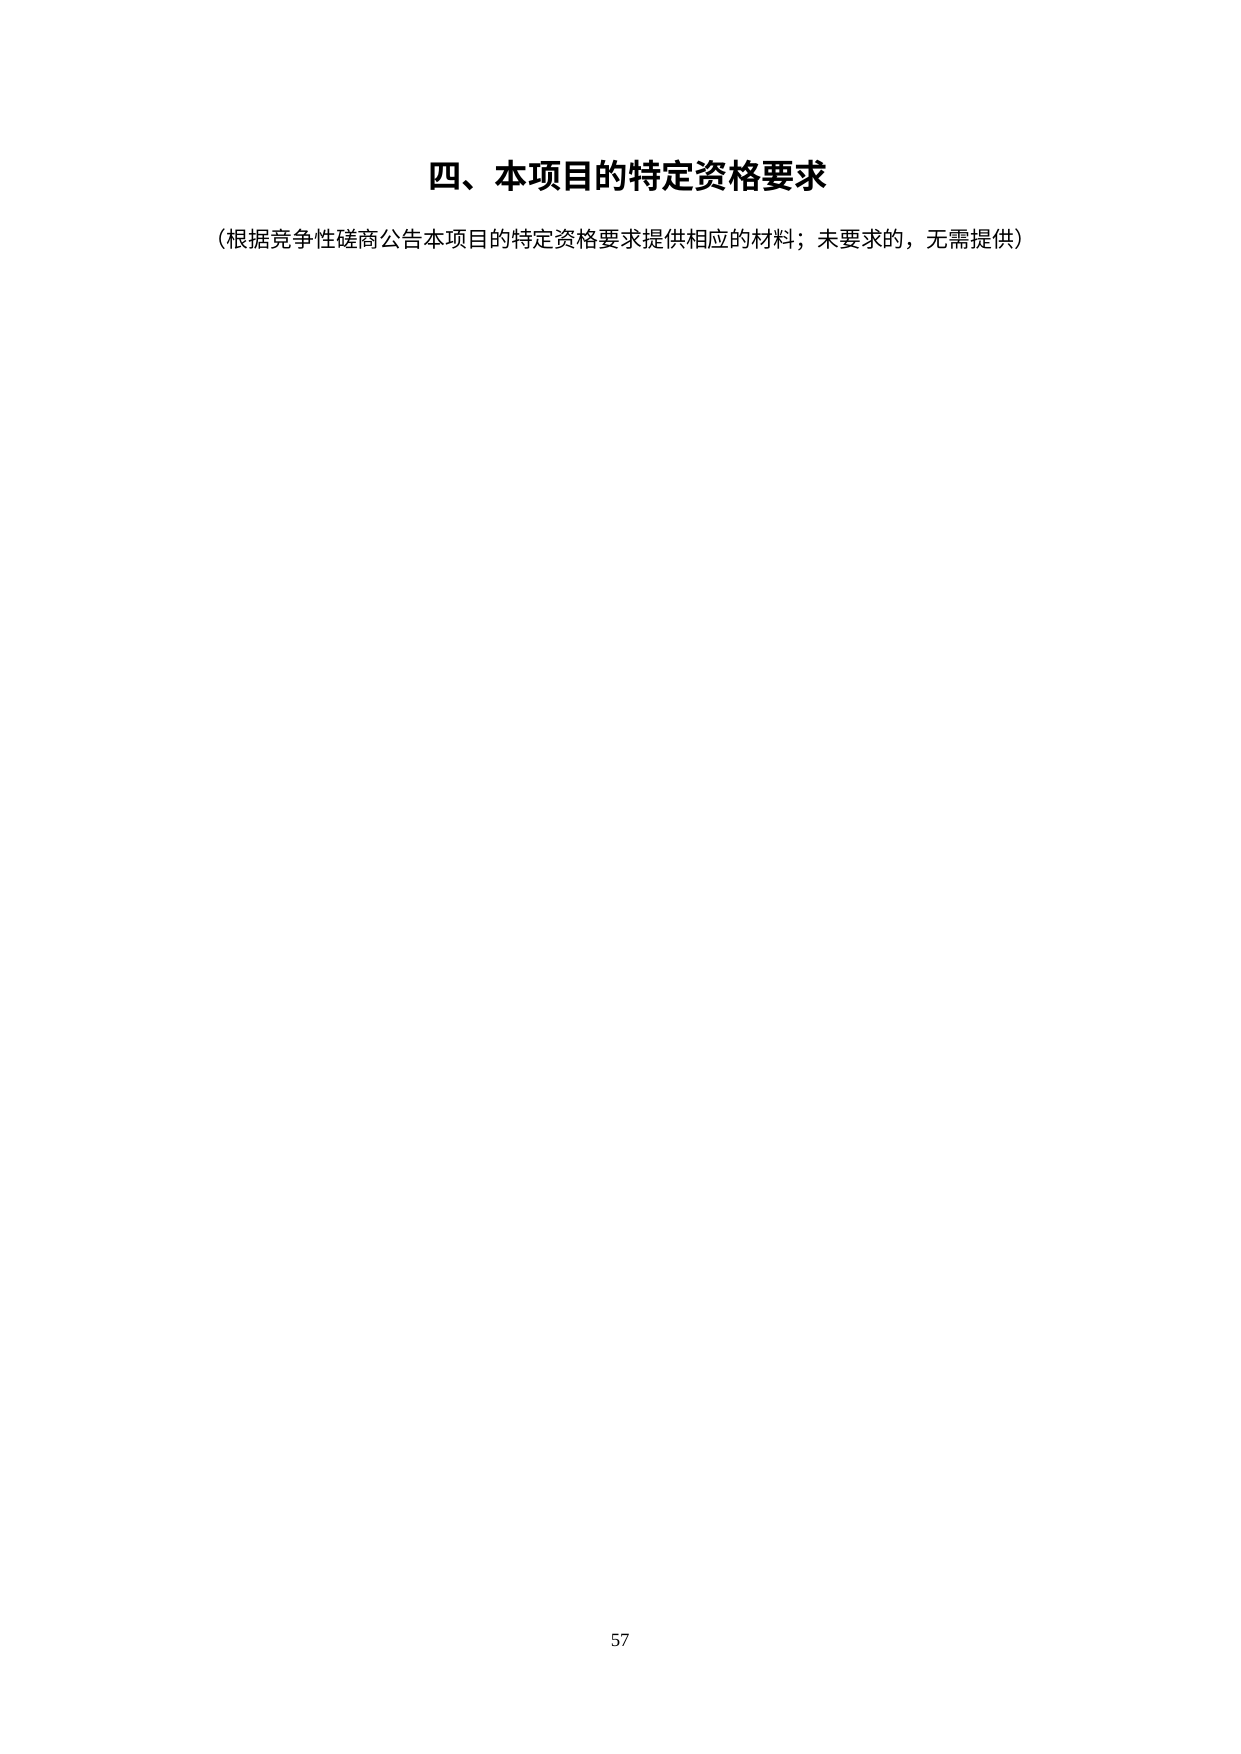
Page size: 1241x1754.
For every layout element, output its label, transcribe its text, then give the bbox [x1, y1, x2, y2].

text 四、本项目的特定资格要求 [128, 150, 1128, 198]
text （根据竞争性磋商公告本项目的特定资格要求提供相应的材料；未要求的，无需提供） [112, 222, 1128, 254]
